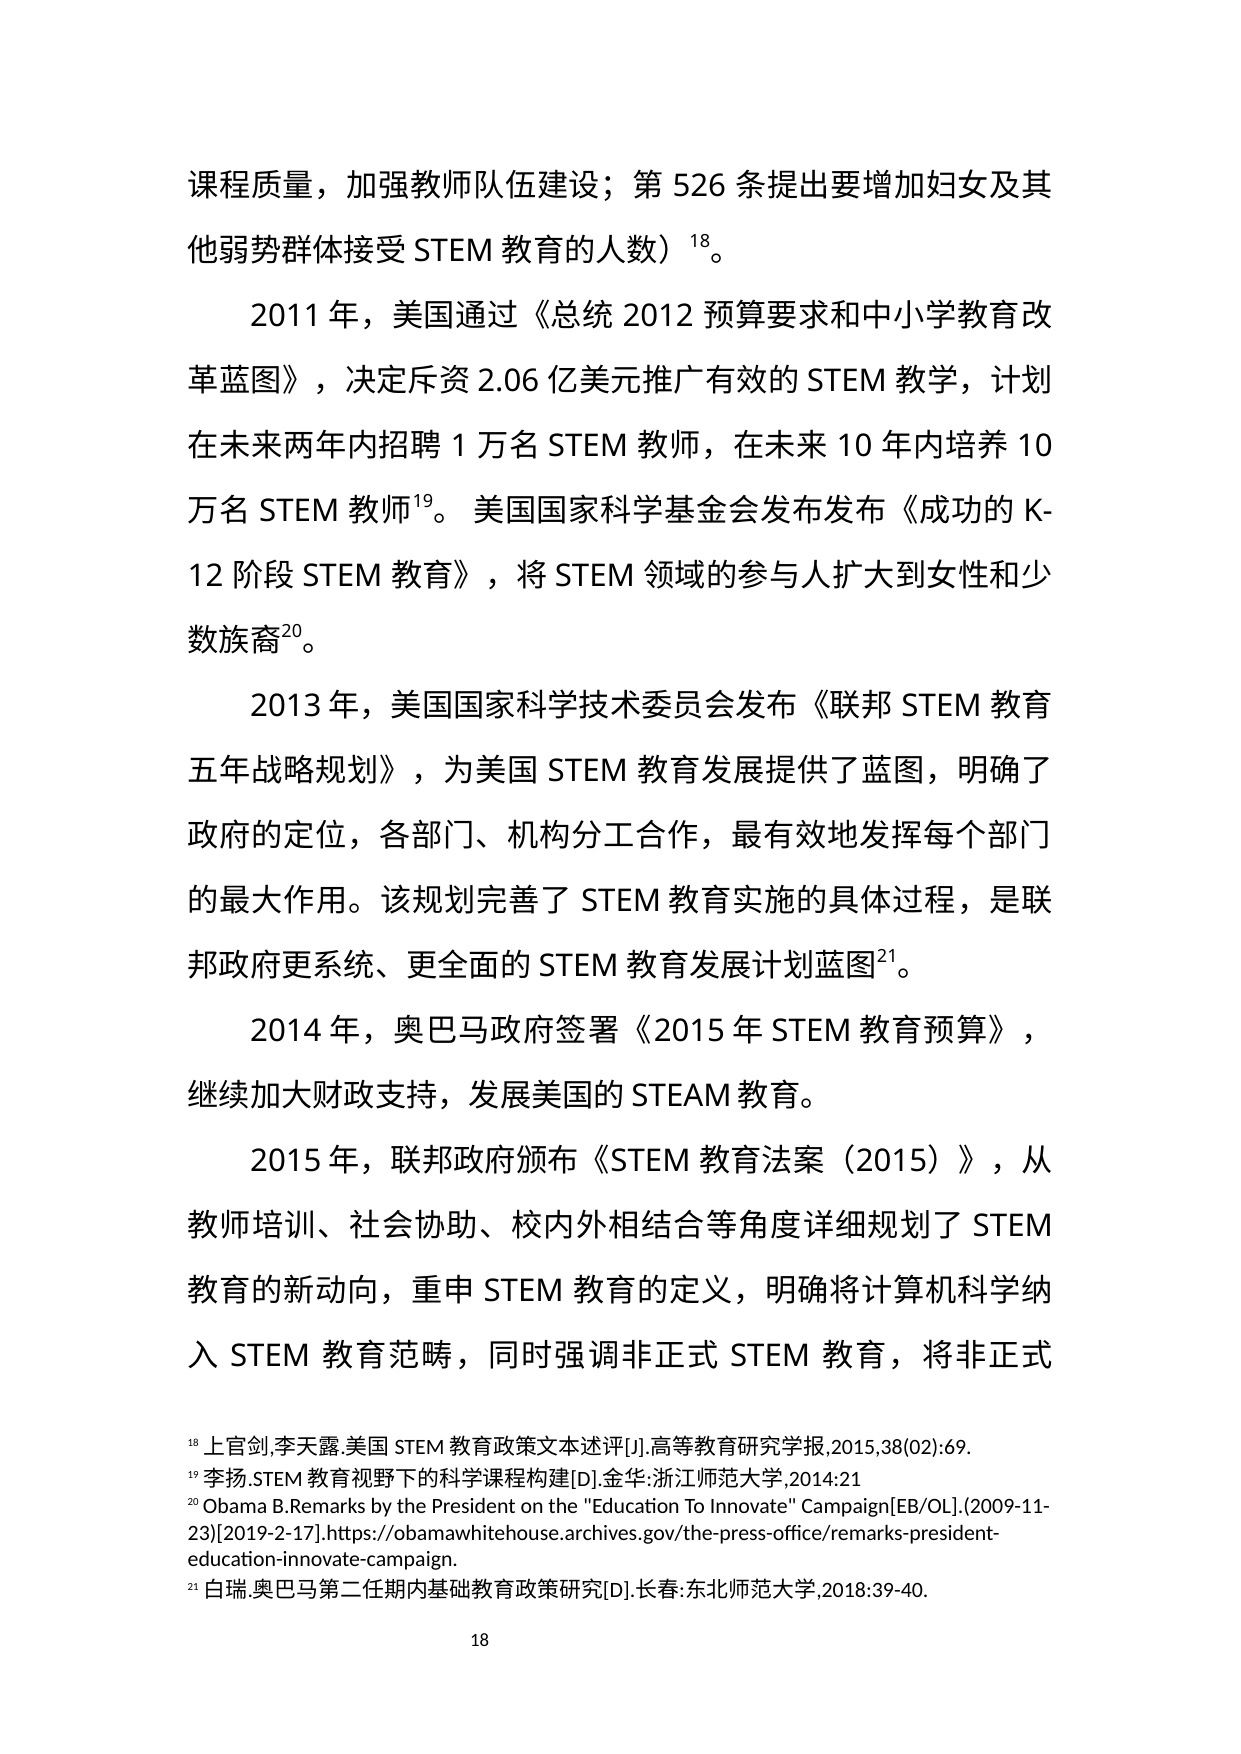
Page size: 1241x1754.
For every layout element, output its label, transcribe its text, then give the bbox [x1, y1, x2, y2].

list 2013年，美国国家科学技术委员会发布《联邦 STEM 教育五年战略规划》，为美国 STEM 教育发展提供了蓝图，明确了政府的定位，各部门、机构分工合作，最有效地发挥每个部门的最大作用。该规划完善了 STEM教育实施的具体过程，是联邦政府更系统、更全面的 STEM 教育发展计划蓝图。 [187, 670, 1053, 995]
list 2011年，美国通过《总统 2012 预算要求和中小学教育改革蓝图》，决定斥资2.06 亿美元推广有效的 STEM 教学，计划在未来两年内招聘 1 万名STEM 教师，在未来 10 年内培养 10 万名 STEM 教师。 美国国家科学基金会发布发布《成功的 K-12 阶段 STEM 教育》，将STEM 领域的参与人扩大到女性和少数族裔。 [187, 280, 1053, 670]
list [187, 150, 1053, 280]
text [187, 1125, 1053, 1385]
text 2014年，奥巴马政府签署《2015年STEM教育预算》，继续加大财政支持，发展美国的STEAM教育。 [187, 995, 1053, 1125]
